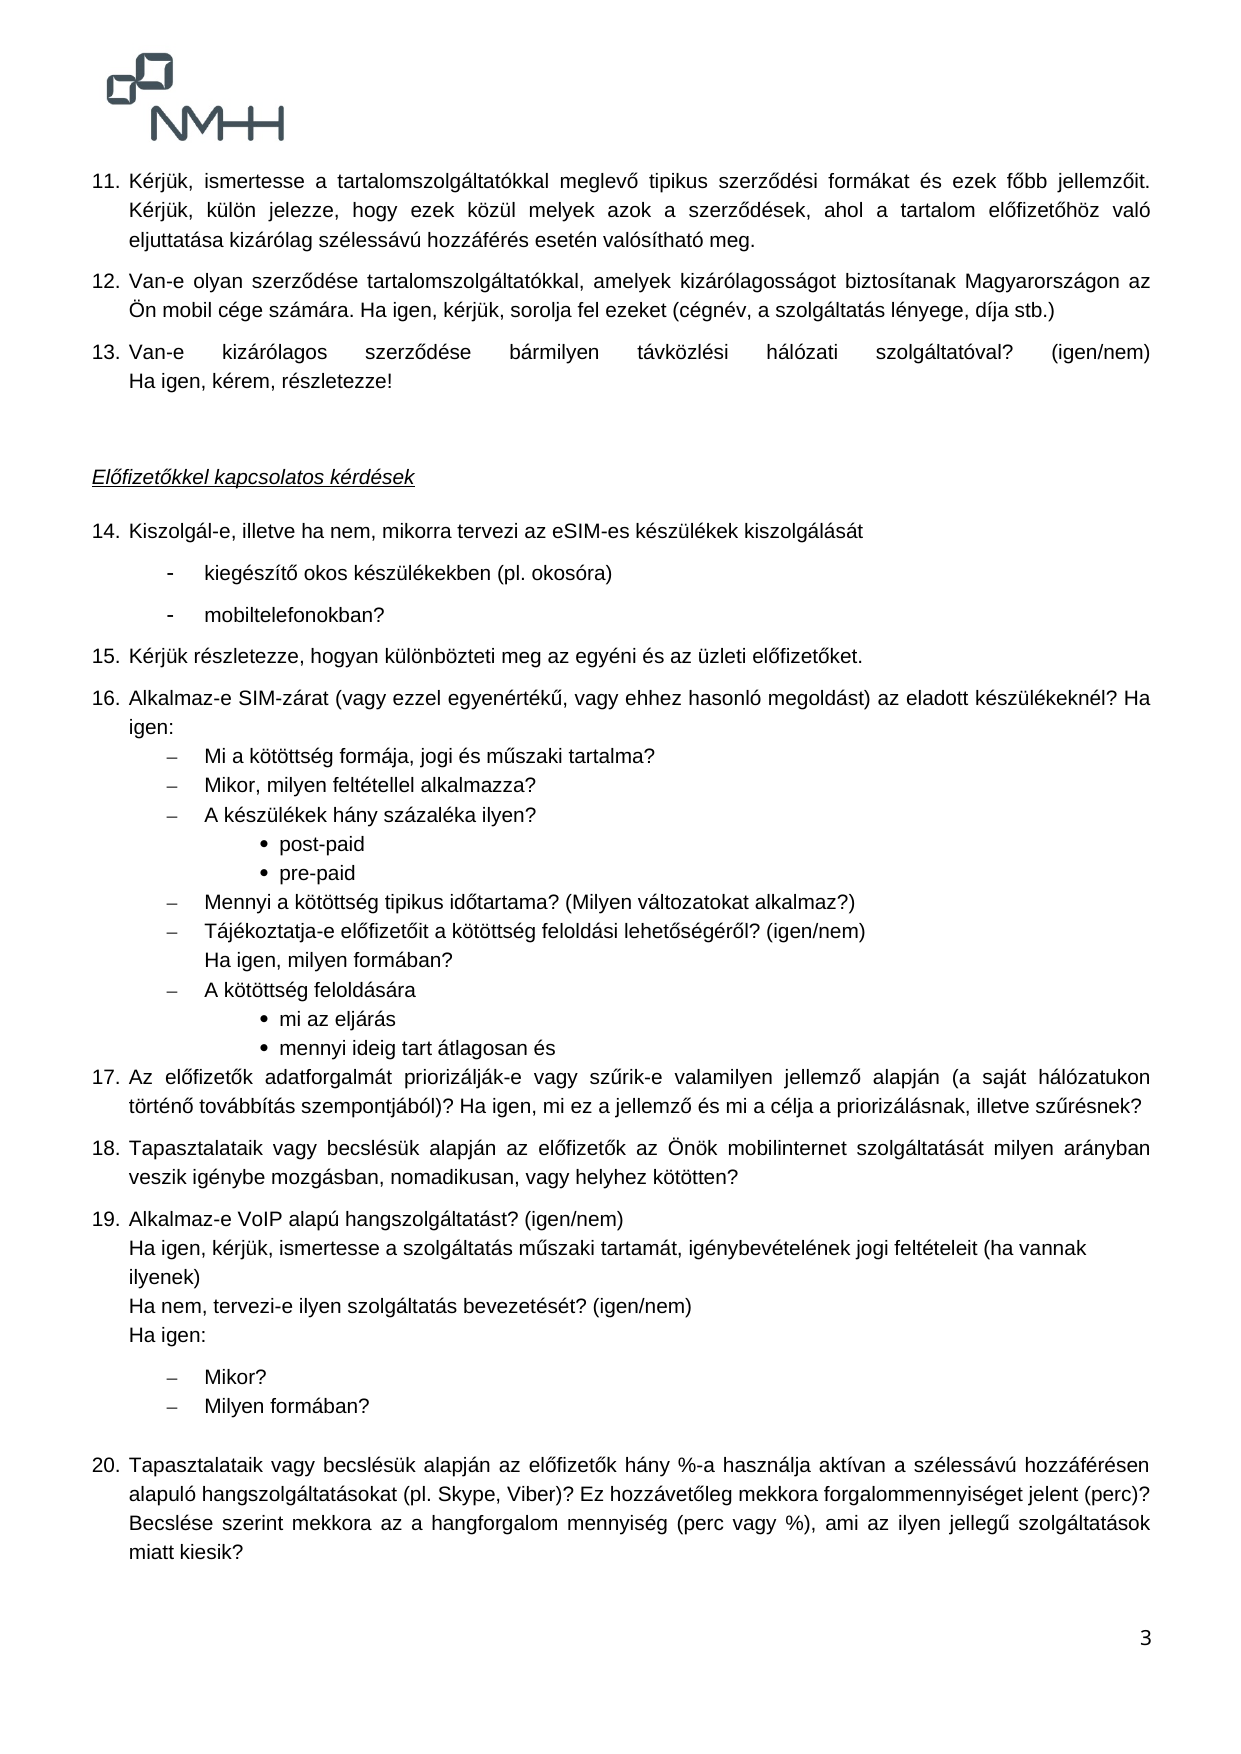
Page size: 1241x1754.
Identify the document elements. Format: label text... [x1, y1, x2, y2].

list Kérjük részletezze, hogyan különbözteti meg az egyéni és az üzleti előfizetőket. [92, 640, 1152, 669]
list kiegészítő okos készülékekben (pl. okosóra) [167, 557, 1152, 586]
list mi az eljárás [260, 1003, 1152, 1032]
list Alkalmaz-e SIM-zárat (vagy ezzel egyenértékű, vagy ehhez hasonló megoldást) az eladott készülékeknél? Ha igen: [92, 682, 1152, 740]
list mennyi ideig tart átlagosan és [260, 1032, 1152, 1061]
list A kötöttség feloldására [167, 974, 1152, 1003]
list Mikor, milyen feltétellel alkalmazza? [167, 769, 1152, 799]
list mobiltelefonokban? [167, 599, 1152, 628]
list Kiszolgál-e, illetve ha nem, mikorra tervezi az eSIM-es készülékek kiszolgálását [92, 515, 1152, 544]
list Tapasztalataik vagy becslésük alapján az előfizetők hány %-a használja aktívan a szélessávú hozzáférésen alapuló hangszolgáltatásokat (pl. Skype, Viber)? Ez hozzávetőleg mekkora forgalommennyiséget jelent (perc)? Becslése szerint mekkora az a hangforgalom mennyiség (perc vagy %), ami az ilyen jellegű szolgáltatások miatt kiesik? [92, 1449, 1152, 1565]
list Mikor? [167, 1361, 1152, 1390]
list Milyen formában? [167, 1390, 1152, 1419]
list Az előfizetők adatforgalmát priorizálják-e vagy szűrik-e valamilyen jellemző alapján (a saját hálózatukon történő továbbítás szempontjából)? Ha igen, mi ez a jellemző és mi a célja a priorizálásnak, illetve szűrésnek? [92, 1061, 1152, 1119]
list Mi a kötöttség formája, jogi és műszaki tartalma? [167, 740, 1152, 769]
text Előfizetőkkel kapcsolatos kérdések [92, 461, 1152, 490]
list Tájékoztatja-e előfizetőit a kötöttség feloldási lehetőségéről? (igen/nem) Ha igen, milyen formában? [167, 915, 1152, 974]
list Tapasztalataik vagy becslésük alapján az előfizetők az Önök mobilinternet szolgáltatását milyen arányban veszik igénybe mozgásban, nomadikusan, vagy helyhez kötötten? [92, 1132, 1152, 1190]
list Van-e olyan szerződése tartalomszolgáltatókkal, amelyek kizárólagosságot biztosítanak Magyarországon az Ön mobil cége számára. Ha igen, kérjük, sorolja fel ezeket (cégnév, a szolgáltatás lényege, díja stb.) [92, 265, 1152, 324]
list pre-paid [260, 857, 1152, 886]
list Kérjük, ismertesse a tartalomszolgáltatókkal meglevő tipikus szerződési formákat és ezek főbb jellemzőit. Kérjük, külön jelezze, hogy ezek közül melyek azok a szerződések, ahol a tartalom előfizetőhöz való eljuttatása kizárólag szélessávú hozzáférés esetén valósítható meg. [92, 165, 1152, 253]
list Van-e kizárólagos szerződése bármilyen távközlési hálózati szolgáltatóval? (igen/nem) Ha igen, kérem, részletezze! [92, 336, 1152, 394]
list post-paid [260, 828, 1152, 857]
picture [2, 0, 1241, 178]
list Alkalmaz-e VoIP alapú hangszolgáltatást? (igen/nem) Ha igen, kérjük, ismertesse a szolgáltatás műszaki tartamát, igénybevételének jogi feltételeit (ha vannak ilyenek) Ha nem, tervezi-e ilyen szolgáltatás bevezetését? (igen/nem) Ha igen: [92, 1203, 1152, 1349]
list Mennyi a kötöttség tipikus időtartama? (Milyen változatokat alkalmaz?) [167, 886, 1152, 915]
list A készülékek hány százaléka ilyen? [167, 799, 1152, 828]
